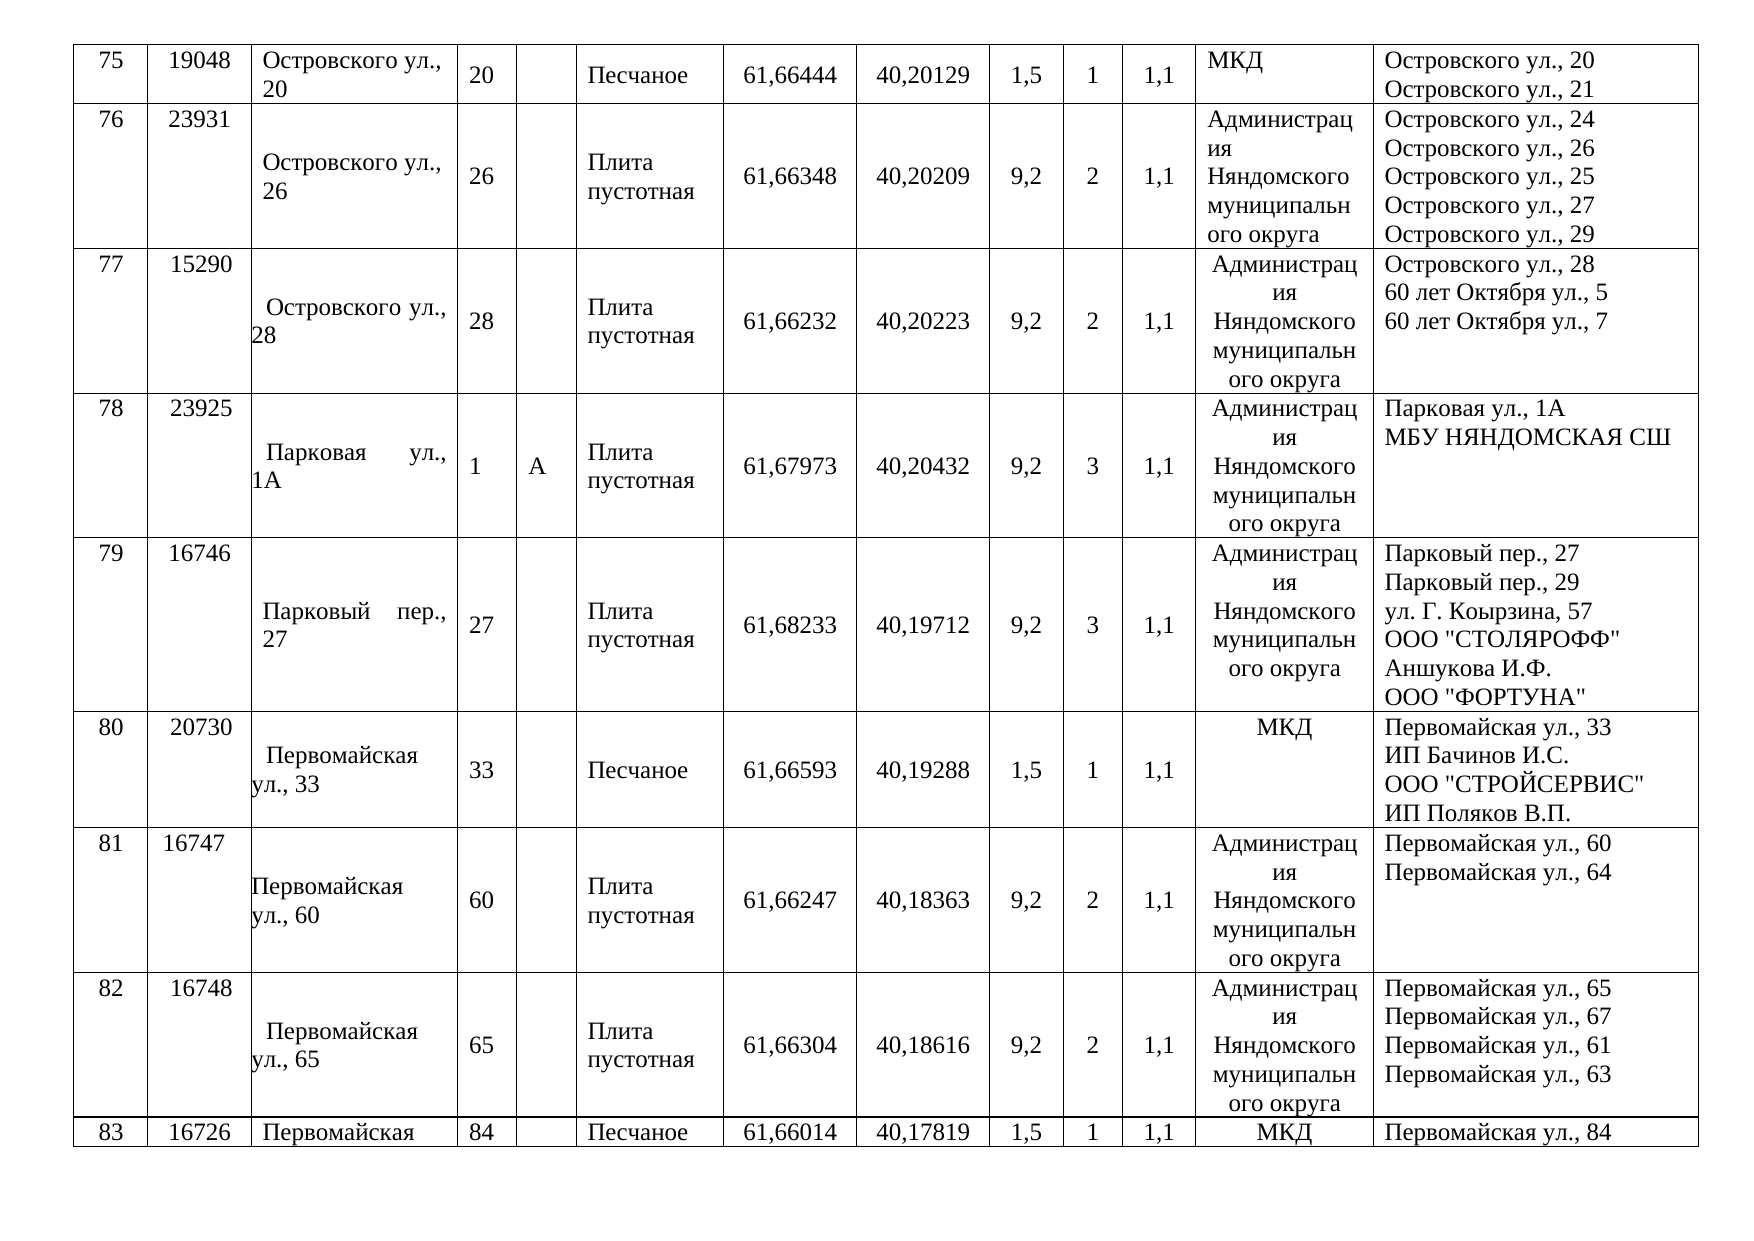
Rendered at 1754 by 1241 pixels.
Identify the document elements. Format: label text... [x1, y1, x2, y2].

table_cell Администрация Няндомского муниципального округа [1196, 249, 1373, 392]
table_cell 84 [458, 1118, 516, 1146]
table_cell 40,20432 [857, 394, 989, 537]
table_cell 75 [74, 45, 147, 103]
table_cell 1,5 [990, 1118, 1063, 1146]
table_cell 2 [1064, 828, 1122, 972]
table_cell 28 [458, 249, 516, 392]
table_cell 1,1 [1123, 249, 1195, 392]
table_cell [517, 712, 576, 827]
table_cell Островского ул., 20 [252, 45, 457, 103]
table_cell Островского ул., 26 [252, 104, 457, 248]
table_cell [517, 1118, 576, 1146]
table_cell Плита пустотная [577, 394, 723, 537]
table_cell Первомайская ул., 60 [252, 828, 457, 972]
table_cell 16748 [148, 973, 251, 1116]
table_cell Первомайская ул., 60 Первомайская ул., 64 [1374, 828, 1698, 972]
table_cell 1,5 [990, 712, 1063, 827]
table_cell Администрация Няндомского муниципального округа [1196, 828, 1373, 972]
table_cell 61,66348 [724, 104, 856, 248]
table_cell Островского ул., 24 Островского ул., 26 Островского ул., 25 Островского ул., 27 Островского ул., 29 [1374, 104, 1698, 248]
table_cell 9,2 [990, 104, 1063, 248]
table_cell 40,19288 [857, 712, 989, 827]
table_cell А [517, 394, 576, 537]
table_cell Плита пустотная [577, 104, 723, 248]
table_cell 3 [1064, 538, 1122, 711]
table_cell 1 [1064, 45, 1122, 103]
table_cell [252, 1118, 457, 1146]
table_cell 16746 [148, 538, 251, 711]
table_cell 61,68233 [724, 538, 856, 711]
table_cell 40,18363 [857, 828, 989, 972]
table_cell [1374, 1118, 1698, 1146]
table_cell 1 [458, 394, 516, 537]
table_cell 1,1 [1123, 973, 1195, 1116]
table_cell Парковый пер., 27 [252, 538, 457, 711]
table_cell 9,2 [990, 828, 1063, 972]
table_cell 60 [458, 828, 516, 972]
table_cell Островского ул., 28 [252, 249, 457, 392]
table_cell 1 [1064, 712, 1122, 827]
table_cell 76 [74, 104, 147, 248]
table_cell 3 [1064, 394, 1122, 537]
table_cell [517, 973, 576, 1116]
table_cell 20 [458, 45, 516, 103]
table_cell 1,5 [990, 45, 1063, 103]
table_cell 20730 [148, 712, 251, 827]
table_cell 82 [74, 973, 147, 1116]
table_cell [517, 249, 576, 392]
table_cell 80 [74, 712, 147, 827]
table_cell 40,20129 [857, 45, 989, 103]
table_cell 79 [74, 538, 147, 711]
table_cell Первомайская ул., 33 ИП Бачинов И.С. ООО "СТРОЙСЕРВИС" ИП Поляков В.П. [1374, 712, 1698, 827]
table_cell Плита пустотная [577, 538, 723, 711]
table_cell 61,66014 [724, 1118, 856, 1146]
table_cell 81 [74, 828, 147, 972]
table_cell 27 [458, 538, 516, 711]
table_cell 40,20223 [857, 249, 989, 392]
table_cell 61,66593 [724, 712, 856, 827]
table_cell 1,1 [1123, 828, 1195, 972]
table_cell 40,19712 [857, 538, 989, 711]
table_cell [517, 45, 576, 103]
table_cell [517, 538, 576, 711]
table_cell [517, 104, 576, 248]
table_cell [517, 828, 576, 972]
table_cell 1,1 [1123, 1118, 1195, 1146]
table_cell 9,2 [990, 538, 1063, 711]
table_cell Плита пустотная [577, 249, 723, 392]
table_cell 61,66232 [724, 249, 856, 392]
table_cell 65 [458, 973, 516, 1116]
table_cell Песчаное [577, 1118, 723, 1146]
table_cell 83 [74, 1118, 147, 1146]
table_cell 77 [74, 249, 147, 392]
table_cell 9,2 [990, 973, 1063, 1116]
table_cell 40,20209 [857, 104, 989, 248]
table_cell 1,1 [1123, 104, 1195, 248]
table_cell 1 [1064, 1118, 1122, 1146]
table_cell 40,17819 [857, 1118, 989, 1146]
table_cell 61,67973 [724, 394, 856, 537]
table_cell Первомайская ул., 65 Первомайская ул., 67 Первомайская ул., 61 Первомайская ул., 63 [1374, 973, 1698, 1116]
table_cell Администрация Няндомского муниципального округа [1196, 394, 1373, 537]
table_cell Плита пустотная [577, 828, 723, 972]
table_cell МКД [1196, 1118, 1373, 1146]
table_cell 16726 [148, 1118, 251, 1146]
table_cell 9,2 [990, 394, 1063, 537]
table_cell 23931 [148, 104, 251, 248]
table_cell Первомайская ул., 65 [252, 973, 457, 1116]
table_cell Парковый пер., 27 Парковый пер., 29 ул. Г. Коырзина, 57 ООО "СТОЛЯРОФФ" Аншукова И.Ф. ООО "ФОРТУНА" [1374, 538, 1698, 711]
table_cell Первомайская ул., 33 [252, 712, 457, 827]
table_cell 2 [1064, 973, 1122, 1116]
table_cell МКД [1196, 45, 1373, 103]
table_cell 61,66247 [724, 828, 856, 972]
table_cell Администрация Няндомского муниципального округа [1196, 538, 1373, 711]
table_cell 26 [458, 104, 516, 248]
table_cell 19048 [148, 45, 251, 103]
table_cell Плита пустотная [577, 973, 723, 1116]
table_cell 33 [458, 712, 516, 827]
table_cell 9,2 [990, 249, 1063, 392]
table_cell 2 [1064, 249, 1122, 392]
table_cell МКД [1196, 712, 1373, 827]
table_cell 61,66444 [724, 45, 856, 103]
table_cell 2 [1064, 104, 1122, 248]
table_cell 1,1 [1123, 538, 1195, 711]
table_cell 15290 [148, 249, 251, 392]
table_cell 1,1 [1123, 712, 1195, 827]
table_cell Песчаное [577, 712, 723, 827]
table_cell 1,1 [1123, 45, 1195, 103]
table_cell Парковая ул., 1А МБУ НЯНДОМСКАЯ СШ [1374, 394, 1698, 537]
table_cell Парковая ул., 1А [252, 394, 457, 537]
table_cell 78 [74, 394, 147, 537]
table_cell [1196, 973, 1373, 1116]
table_cell 16747 [148, 828, 251, 972]
table_cell 61,66304 [724, 973, 856, 1116]
table_cell Островского ул., 20 Островского ул., 21 [1374, 45, 1698, 103]
table_cell 1,1 [1123, 394, 1195, 537]
table_cell Островского ул., 28 60 лет Октября ул., 5 60 лет Октября ул., 7 [1374, 249, 1698, 392]
table_cell 40,18616 [857, 973, 989, 1116]
table_cell 23925 [148, 394, 251, 537]
table_cell Администрация Няндомского муниципального округа [1196, 104, 1373, 248]
table_cell Песчаное [577, 45, 723, 103]
